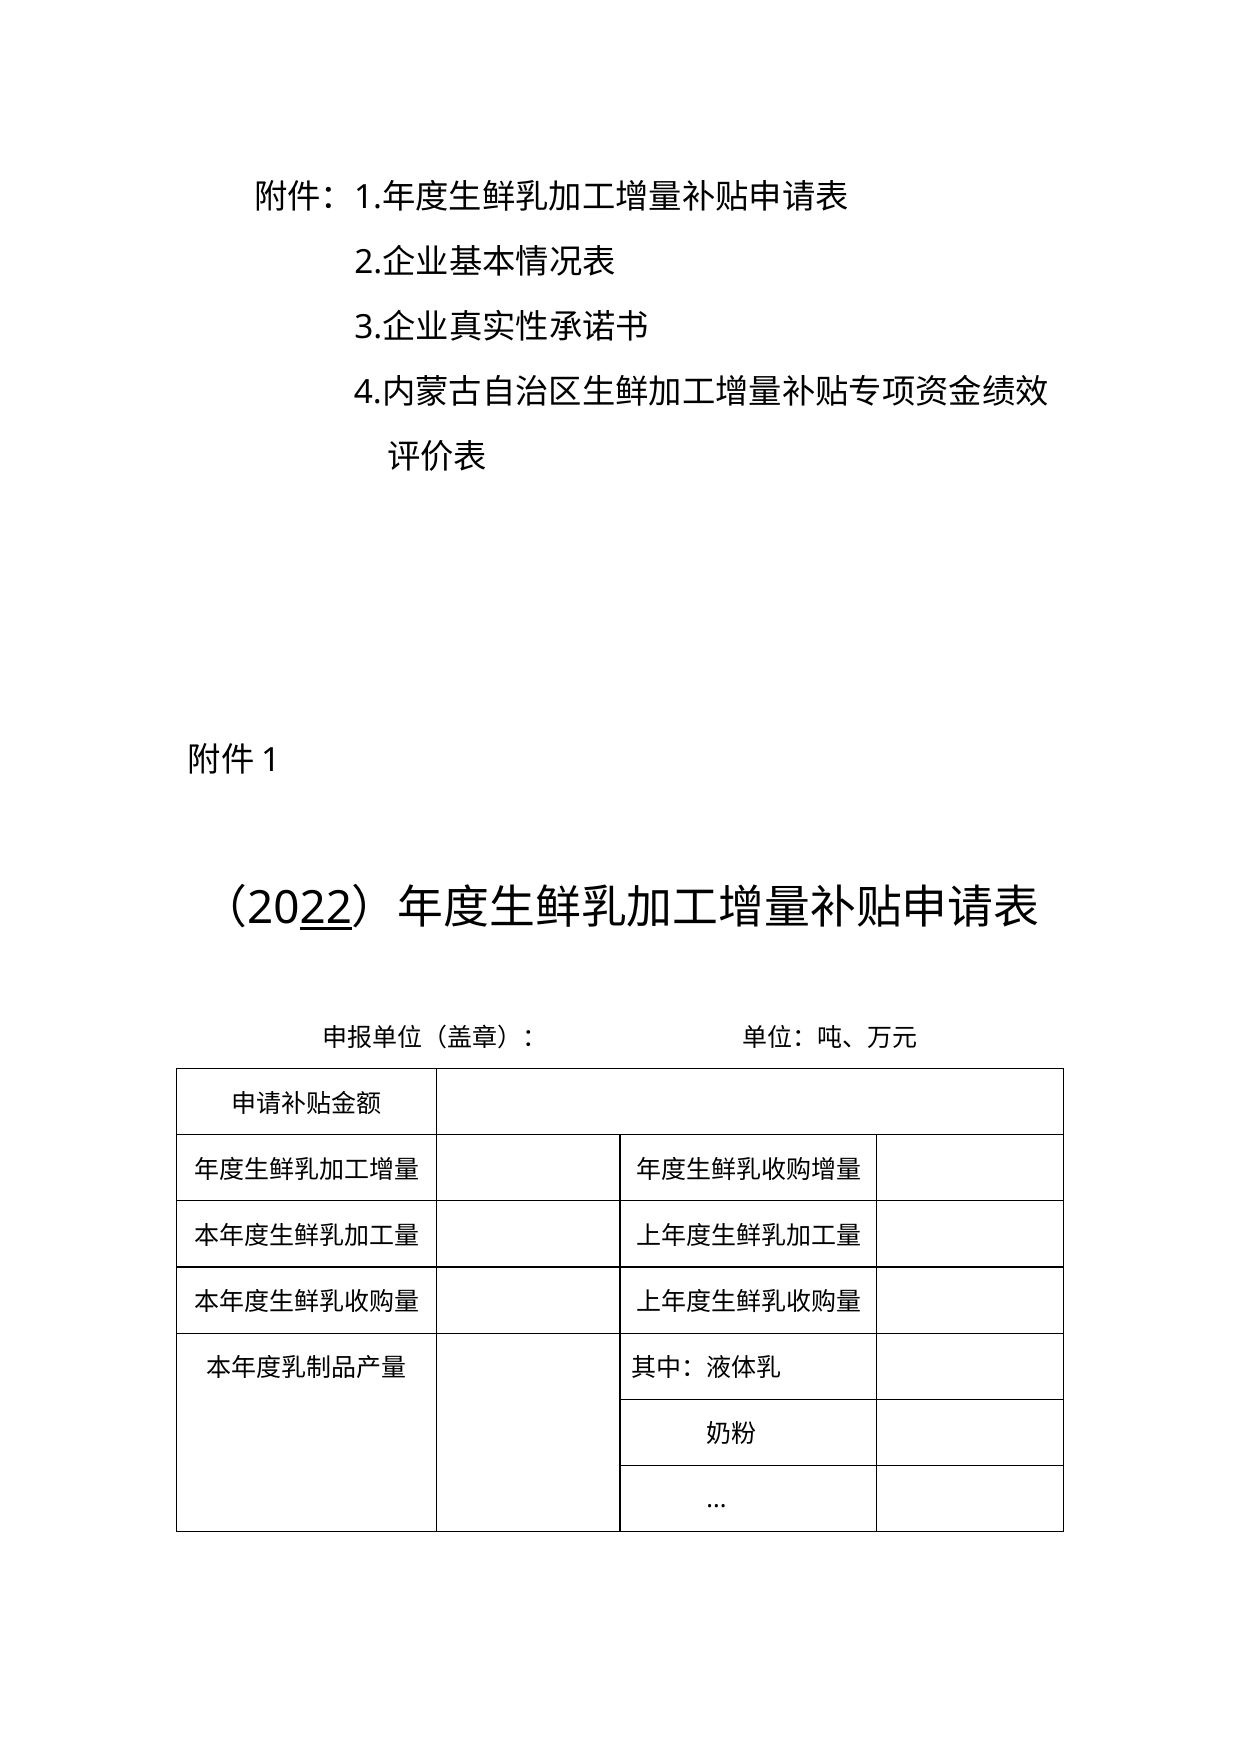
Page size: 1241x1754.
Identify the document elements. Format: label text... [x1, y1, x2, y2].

table_cell 其中：液体乳 [621, 1334, 876, 1398]
table_cell [437, 1135, 619, 1200]
text 附件：1.年度生鲜乳加工增量补贴申请表 [254, 162, 1053, 227]
table_cell 本年度生鲜乳收购量 [177, 1268, 436, 1332]
table_cell [437, 1334, 619, 1531]
list 2.企业基本情况表 [187, 227, 1053, 292]
table_cell [877, 1268, 1063, 1332]
text 申报单位（盖章）： 单位：吨、万元 [187, 1003, 1053, 1068]
list 3.企业真实性承诺书 [187, 292, 1053, 357]
table_cell [877, 1201, 1063, 1266]
table_cell [877, 1400, 1063, 1464]
table_header [437, 1069, 1063, 1134]
table_cell [437, 1268, 619, 1332]
table_cell 年度生鲜乳收购增量 [621, 1135, 876, 1200]
table_cell ... [621, 1466, 876, 1531]
table_header 申请补贴金额 [177, 1069, 436, 1134]
list 附件1 [187, 725, 1053, 790]
table_cell [437, 1201, 619, 1266]
table_cell 本年度生鲜乳加工量 [177, 1201, 436, 1266]
table_cell 上年度生鲜乳加工量 [621, 1201, 876, 1266]
table_cell [877, 1334, 1063, 1398]
table_cell [877, 1466, 1063, 1531]
table_cell 年度生鲜乳加工增量 [177, 1135, 436, 1200]
table_cell 上年度生鲜乳收购量 [621, 1268, 876, 1332]
text （2022）年度生鲜乳加工增量补贴申请表 [187, 855, 1053, 952]
table_cell 奶粉 [621, 1400, 876, 1464]
text 4.内蒙古自治区生鲜加工增量补贴专项资金绩效评价表 [354, 357, 1053, 487]
table_cell 本年度乳制品产量 [177, 1334, 436, 1531]
table_cell [877, 1135, 1063, 1200]
